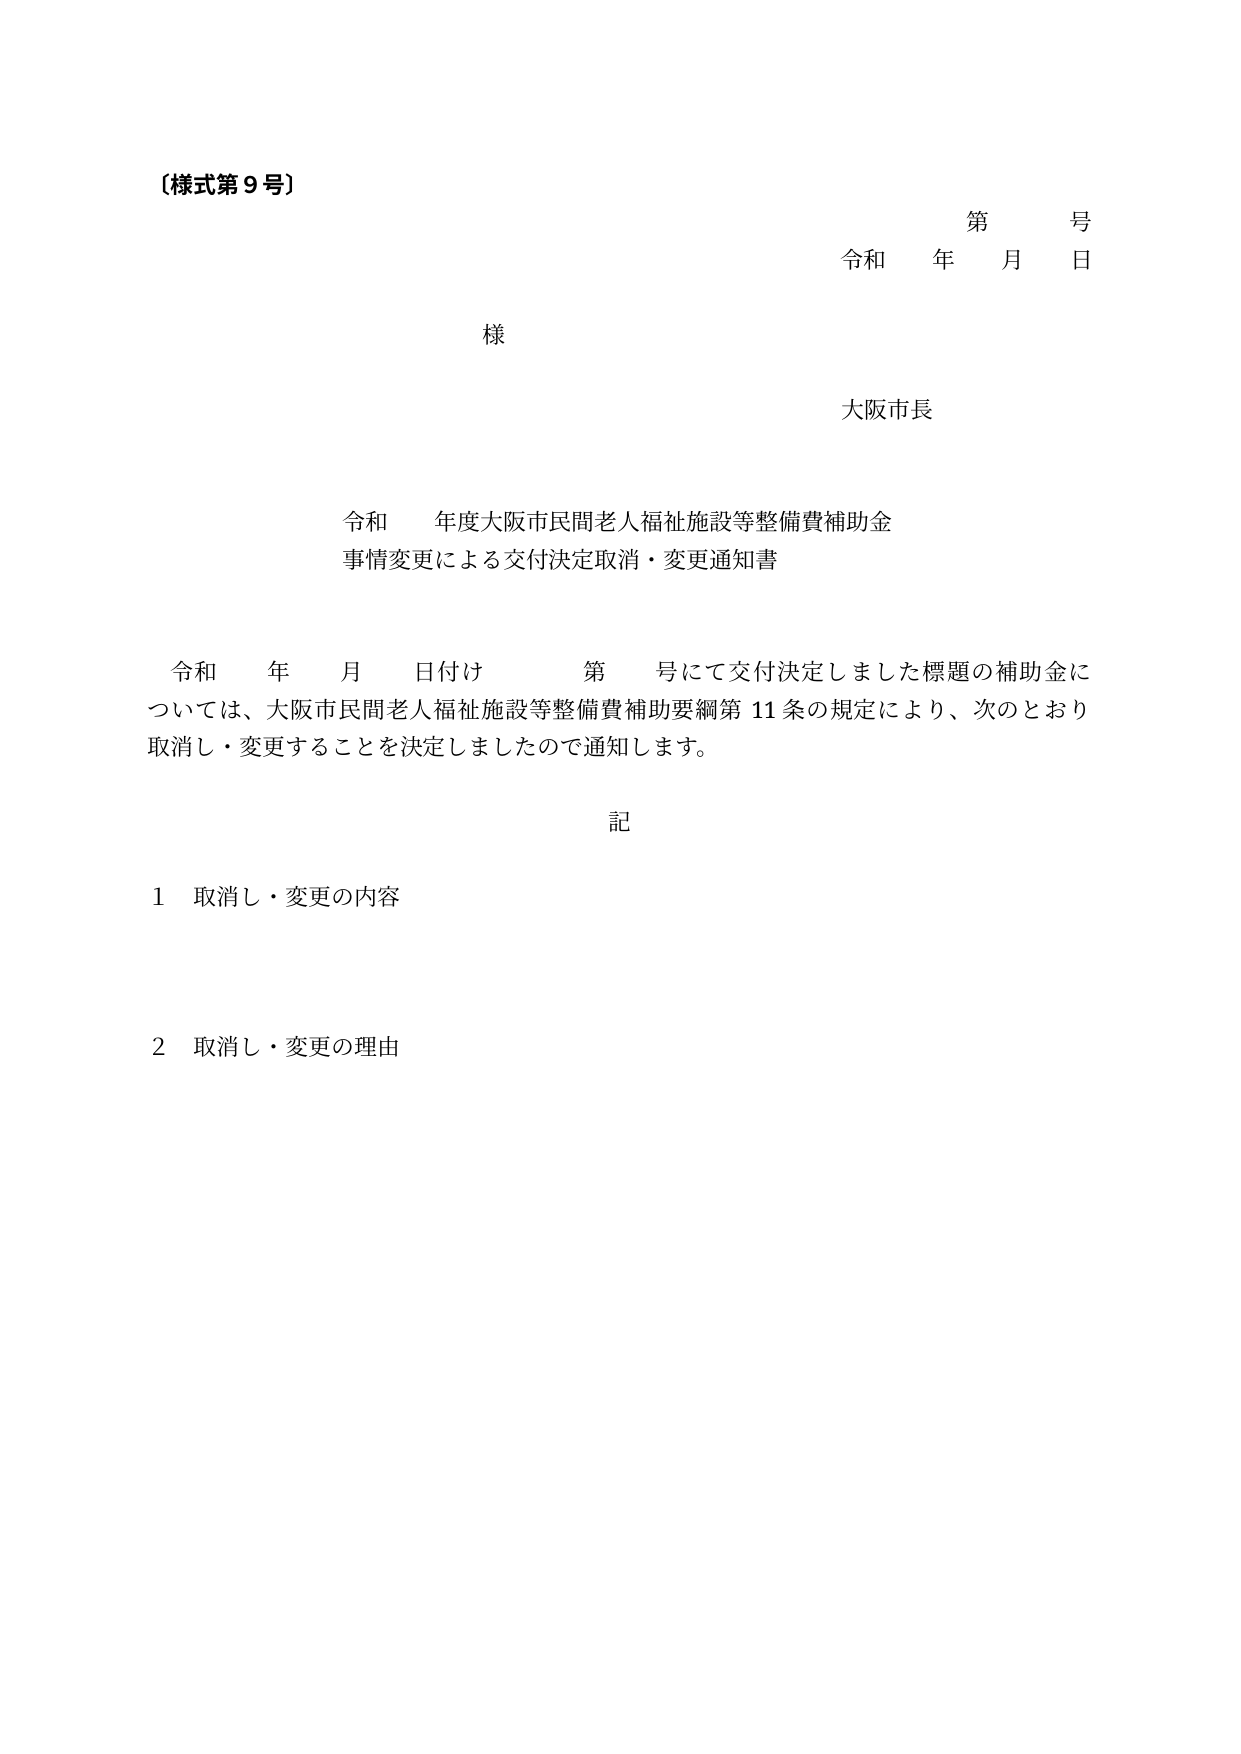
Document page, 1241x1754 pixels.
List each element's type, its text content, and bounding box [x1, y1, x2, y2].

text 令和 年 月 日付け 第 号にて交付決定しました標題の補助金に [148, 652, 1092, 689]
subtitle 令和 年度大阪市民間老人福祉施設等整備費補助金 [148, 502, 1092, 539]
text １ 取消し・変更の内容 [148, 877, 1092, 914]
text 〔様式第９号〕 [148, 164, 1092, 202]
text 様 [148, 314, 1092, 352]
text 第 号 [148, 202, 1092, 239]
text 取消し・変更することを決定しましたので通知します。 [148, 727, 1092, 764]
text 令和 年 月 日 [148, 239, 1092, 277]
text ついては、大阪市民間老人福祉施設等整備費補助要綱第11条の規定により、次のとおり [148, 689, 1092, 727]
text 大阪市長 [148, 389, 1092, 427]
text 記 [148, 802, 1092, 839]
text ２ 取消し・変更の理由 [148, 1027, 1092, 1064]
subtitle 事情変更による交付決定取消・変更通知書 [148, 539, 1092, 577]
